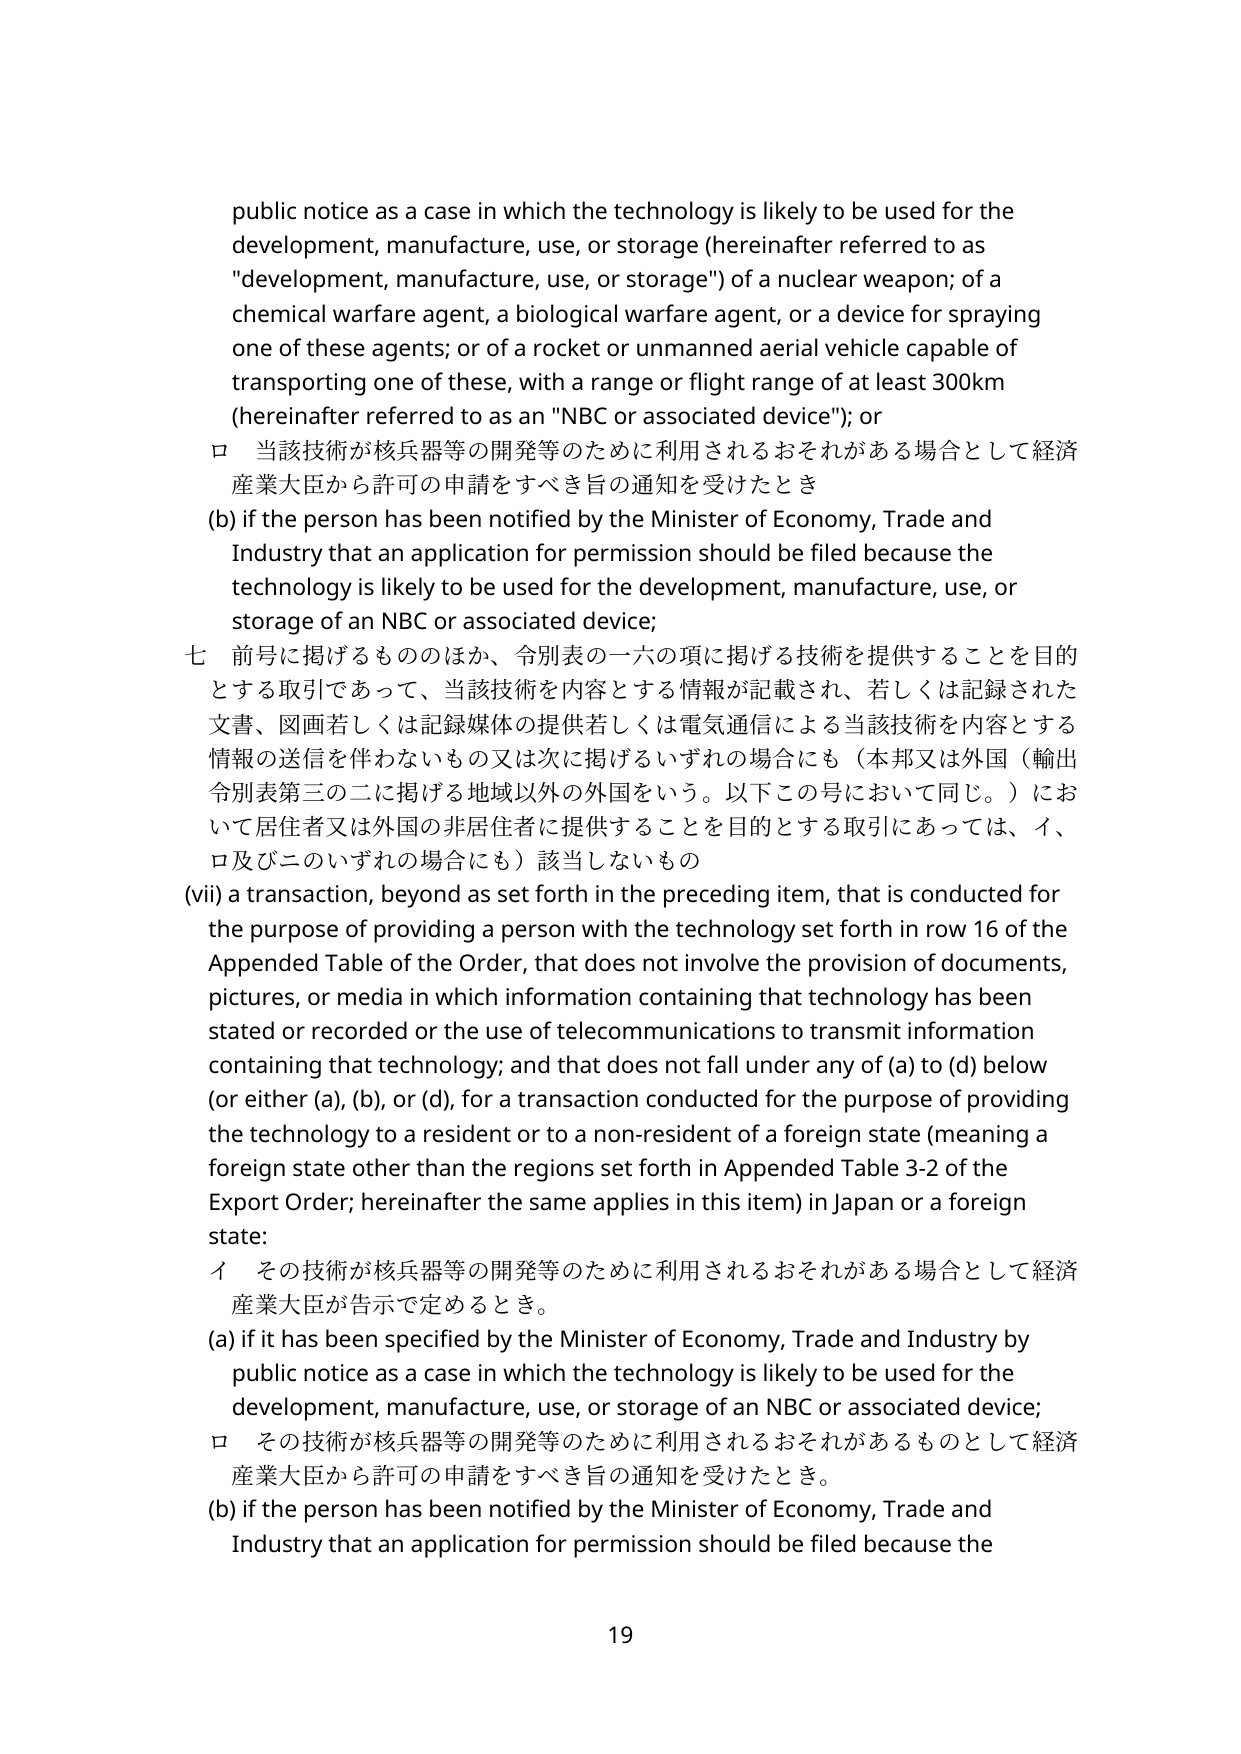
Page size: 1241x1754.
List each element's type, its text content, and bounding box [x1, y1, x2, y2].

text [207, 1492, 1079, 1560]
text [207, 194, 1079, 433]
text イ その技術が核兵器等の開発等のために利用されるおそれがある場合として経済産業大臣が告示で定めるとき。 [207, 1253, 1079, 1321]
text 七 前号に掲げるもののほか、令別表の一六の項に掲げる技術を提供することを目的とする取引であって、当該技術を内容とする情報が記載され、若しくは記録された文書、図画若しくは記録媒体の提供若しくは電気通信による当該技術を内容とする情報の送信を伴わないもの又は次に掲げるいずれの場合にも（本邦又は外国（輸出令別表第三の二に掲げる地域以外の外国をいう。以下この号において同じ。）において居住者又は外国の非居住者に提供することを目的とする取引にあっては、イ、ロ及びニのいずれの場合にも）該当しないもの [184, 638, 1079, 877]
text ロ 当該技術が核兵器等の開発等のために利用されるおそれがある場合として経済産業大臣から許可の申請をすべき旨の通知を受けたとき [207, 433, 1079, 501]
text ロ その技術が核兵器等の開発等のために利用されるおそれがあるものとして経済産業大臣から許可の申請をすべき旨の通知を受けたとき。 [207, 1424, 1079, 1492]
text (a) if it has been specified by the Minister of Economy, Trade and Industry by public notice as a case in which the technology is likely to be used for the development, manufacture, use, or storage of an NBC or associated device; [207, 1321, 1079, 1424]
text (vii) a transaction, beyond as set forth in the preceding item, that is conducted for the purpose of providing a person with the technology set forth in row 16 of the Appended Table of the Order, that does not involve the provision of documents, pictures, or media in which information containing that technology has been stated or recorded or the use of telecommunications to transmit information containing that technology; and that does not fall under any of (a) to (d) below (or either (a), (b), or (d), for a transaction conducted for the purpose of providing the technology to a resident or to a non-resident of a foreign state (meaning a foreign state other than the regions set forth in Appended Table 3-2 of the Export Order; hereinafter the same applies in this item) in Japan or a foreign state: [184, 877, 1079, 1253]
